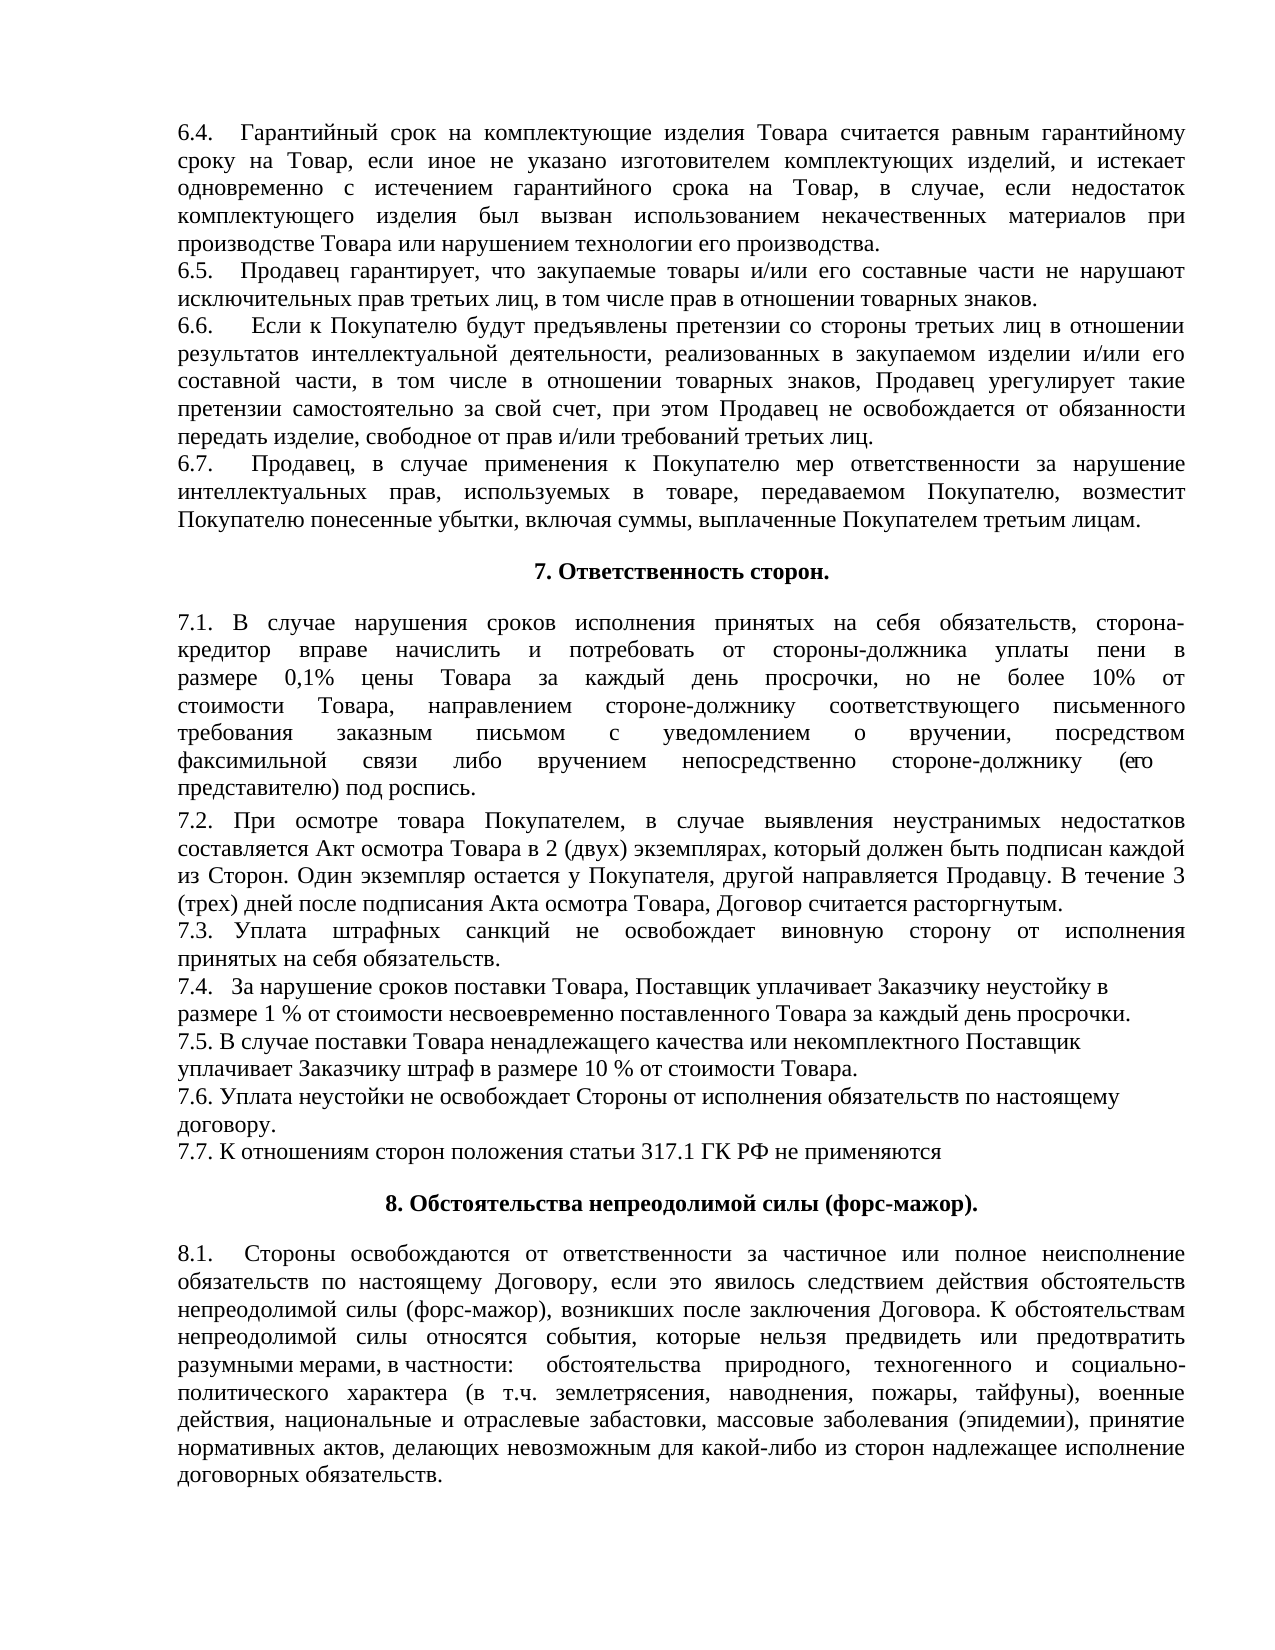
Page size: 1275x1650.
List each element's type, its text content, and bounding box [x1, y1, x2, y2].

text 7.2. При осмотре товара Покупателем, в случае выявления неустранимых недостатков составляется Акт осмотра Товара в 2 (двух) экземплярах, который должен быть подписан каждой из Сторон. Один экземпляр остается у Покупателя, другой направляется Продавцу. В течение 3 (трех) дней после подписания Акта осмотра Товара, Договор считается расторгнутым. [177, 806, 1186, 916]
list Продавец, в случае применения к Покупателю мер ответственности за нарушение интеллектуальных прав, используемых в товаре, передаваемом Покупателю, возместит Покупателю понесенные убытки, включая суммы, выплаченные Покупателем третьим лицам. [177, 449, 1186, 532]
text 7.6. Уплата неустойки не освобождает Стороны от исполнения обязательств по настоящему договору. [177, 1082, 1186, 1137]
text 8. Обстоятельства непреодолимой силы (форс-мажор). [177, 1189, 1186, 1216]
list Гарантийный срок на комплектующие изделия Товара считается равным гарантийному сроку на Товар, если иное не указано изготовителем комплектующих изделий, и истекает одновременно с истечением гарантийного срока на Товар, в случае, если недостаток комплектующего изделия был вызван использованием некачественных материалов при производстве Товара или нарушением технологии его производства. [177, 118, 1186, 256]
list Продавец гарантирует, что закупаемые товары и/или его составные части не нарушают исключительных прав третьих лиц, в том числе прав в отношении товарных знаков. [177, 256, 1186, 311]
text 7.3. Уплата штрафных санкций не освобождает виновную сторону от исполнения принятых на себя обязательств. [177, 916, 1186, 972]
text 7.7. К отношениям сторон положения статьи 317.1 ГК РФ не применяются [177, 1137, 1186, 1165]
text 7. Ответственность сторон. [177, 557, 1186, 585]
text 7.5. В случае поставки Товара ненадлежащего качества или некомплектного Поставщик уплачивает Заказчику штраф в размере 10 % от стоимости Товара. [177, 1027, 1186, 1082]
list Если к Покупателю будут предъявлены претензии со стороны третьих лиц в отношении результатов интеллектуальной деятельности, реализованных в закупаемом изделии и/или его составной части, в том числе в отношении товарных знаков, Продавец урегулирует такие претензии самостоятельно за свой счет, при этом Продавец не освобождается от обязанности передать изделие, свободное от прав и/или требований третьих лиц. [177, 311, 1186, 449]
text 7.4. За нарушение сроков поставки Товара, Поставщик уплачивает Заказчику неустойку в размере 1 % от стоимости несвоевременно поставленного Товара за каждый день просрочки. [177, 972, 1186, 1027]
text 7.1. В случае нарушения сроков исполнения принятых на себя обязательств, сторона- кредитор вправе начислить и потребовать от стороны-должника уплаты пени в размере 0,1% цены Товара за каждый день просрочки, но не более 10% от стоимости Товара, направлением стороне-должнику соответствующего письменного требования заказным письмом с уведомлением о вручении, посредством факсимильной связи либо вручением непосредственно стороне-должнику (его представителю) под роспись. [177, 608, 1186, 801]
list Стороны освобождаются от ответственности за частичное или полное неисполнение обязательств по настоящему Договору, если это явилось следствием действия обстоятельств непреодолимой силы (форс-мажор), возникших после заключения Договора. К обстоятельствам непреодолимой силы относятся события, которые нельзя предвидеть или предотвратить разумными мерами, в частности: обстоятельства природного, техногенного и социально-политического характера (в т.ч. землетрясения, наводнения, пожары, тайфуны), военные действия, национальные и отраслевые забастовки, массовые заболевания (эпидемии), принятие нормативных актов, делающих невозможным для какой-либо из сторон надлежащее исполнение договорных обязательств. [177, 1239, 1186, 1488]
